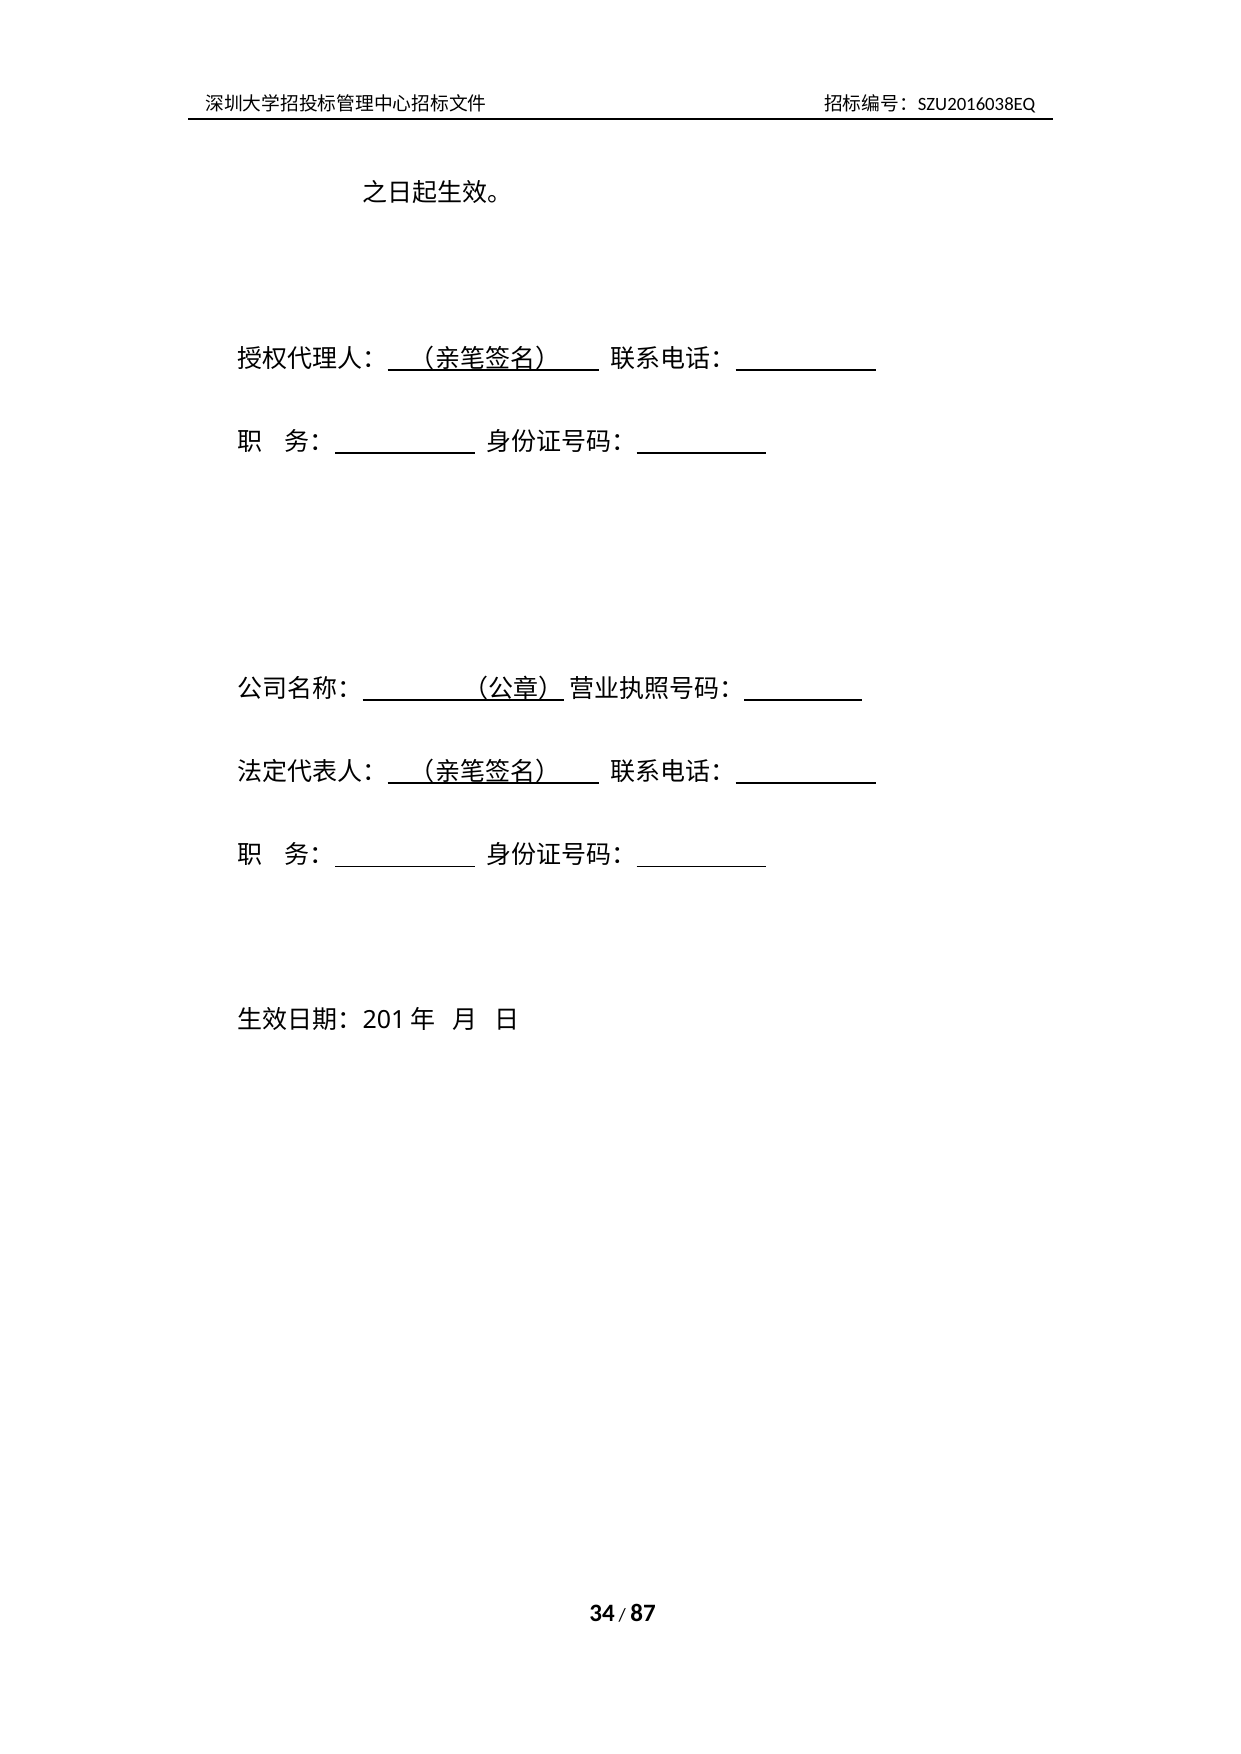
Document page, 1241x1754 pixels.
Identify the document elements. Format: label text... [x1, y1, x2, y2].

text 法定代表人： （亲笔签名） 联系电话： [187, 737, 1053, 802]
text 职 务： 身份证号码： [187, 820, 1053, 885]
text 生效日期：201年 月 日 [187, 985, 1053, 1050]
text 职 务： 身份证号码： [187, 407, 1053, 472]
text 公司名称： （公章） 营业执照号码： [187, 654, 1053, 719]
text 授权代理人： （亲笔签名） 联系电话： [187, 324, 1053, 389]
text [237, 158, 1053, 223]
